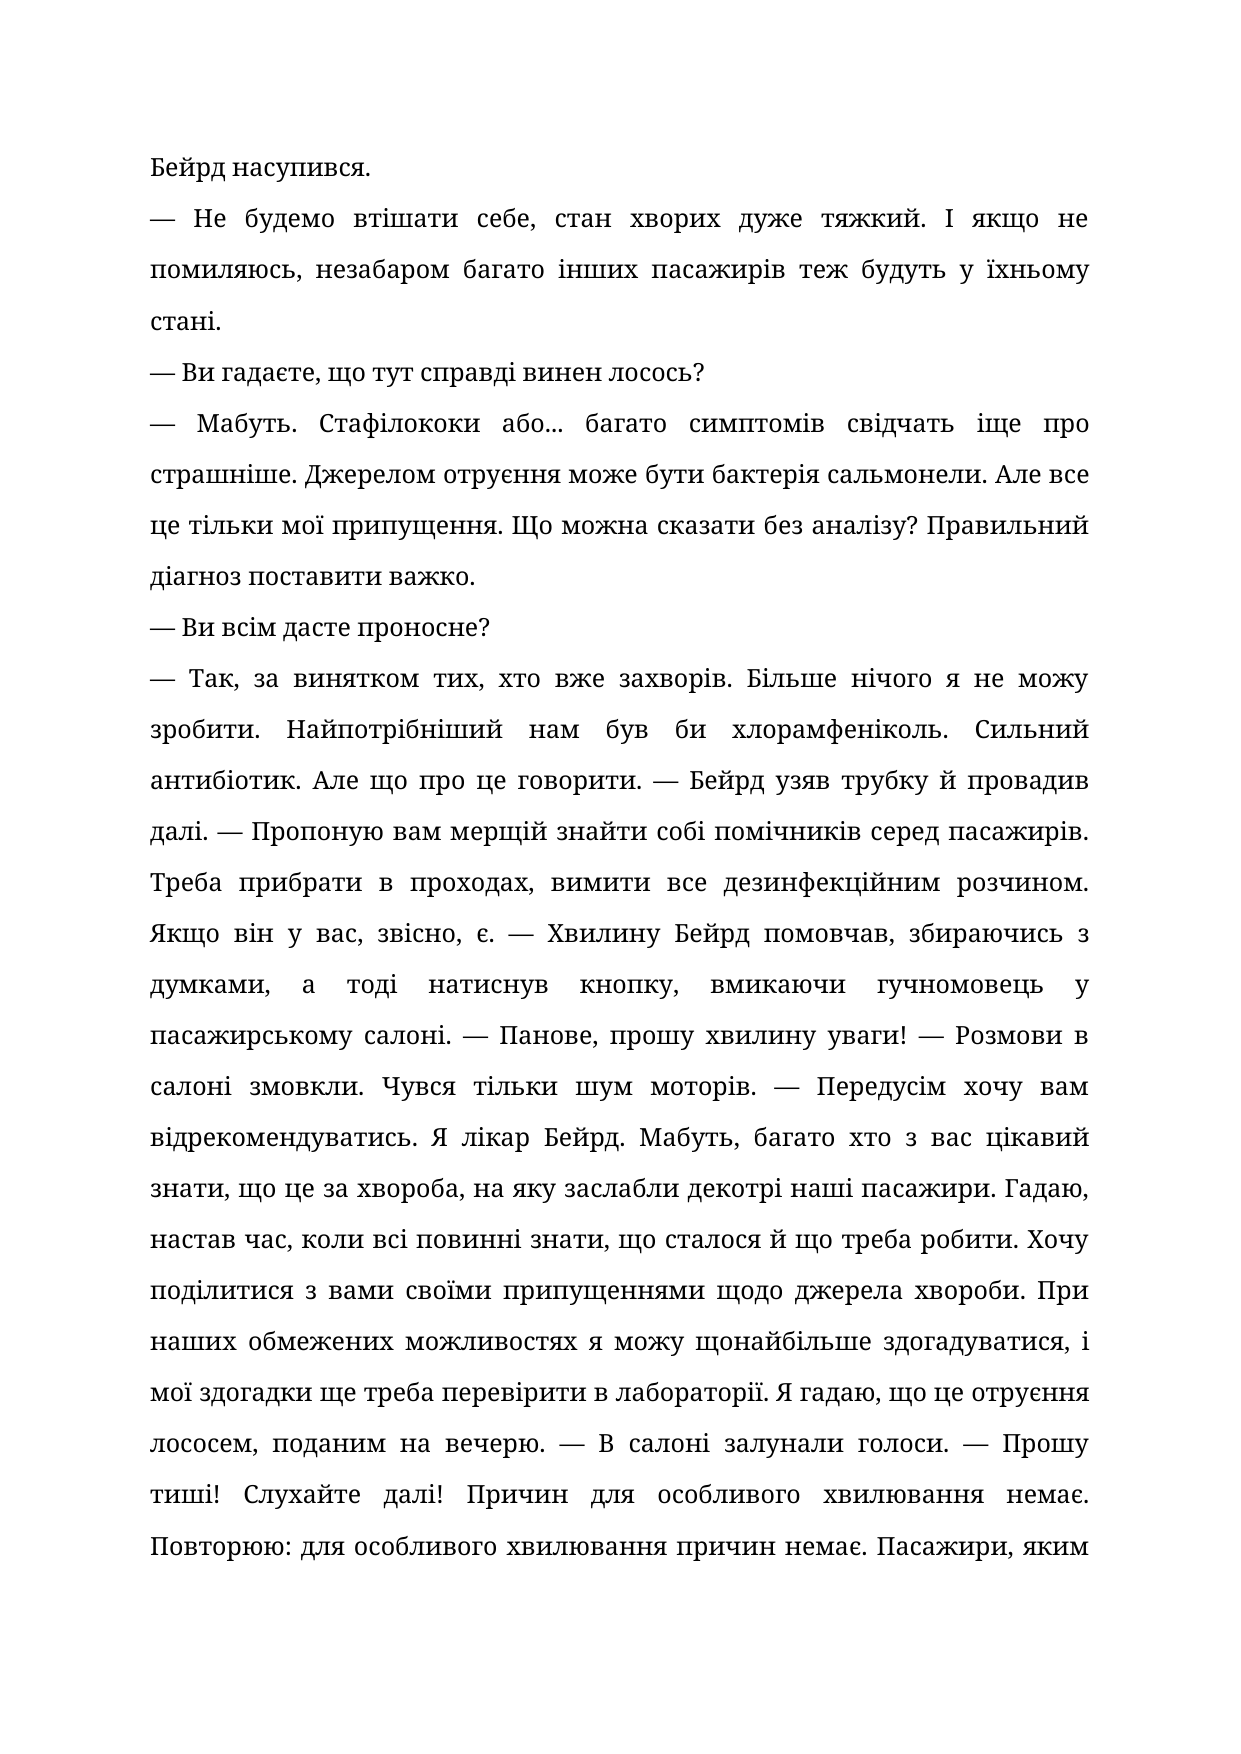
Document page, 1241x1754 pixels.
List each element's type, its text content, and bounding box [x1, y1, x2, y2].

text Бейрд насупився. [150, 150, 1090, 184]
text — Не будемо втішати себе, стан хворих дуже тяжкий. І якщо не помиляюсь, незабаром багато інших пасажирів теж будуть у їхньому стані. [150, 201, 1090, 337]
text — Мабуть. Стафілококи або... багато симптомів свідчать іще про страшніше. Джерелом отруєння може бути бактерія сальмонели. Але все це тільки мої припущення. Що можна сказати без аналізу? Правильний діагноз поставити важко. [150, 405, 1090, 592]
text — Ви всім дасте проносне? [150, 609, 1090, 643]
text — Ви гадаєте, що тут справді винен лосось? [150, 354, 1090, 388]
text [150, 660, 1090, 1562]
